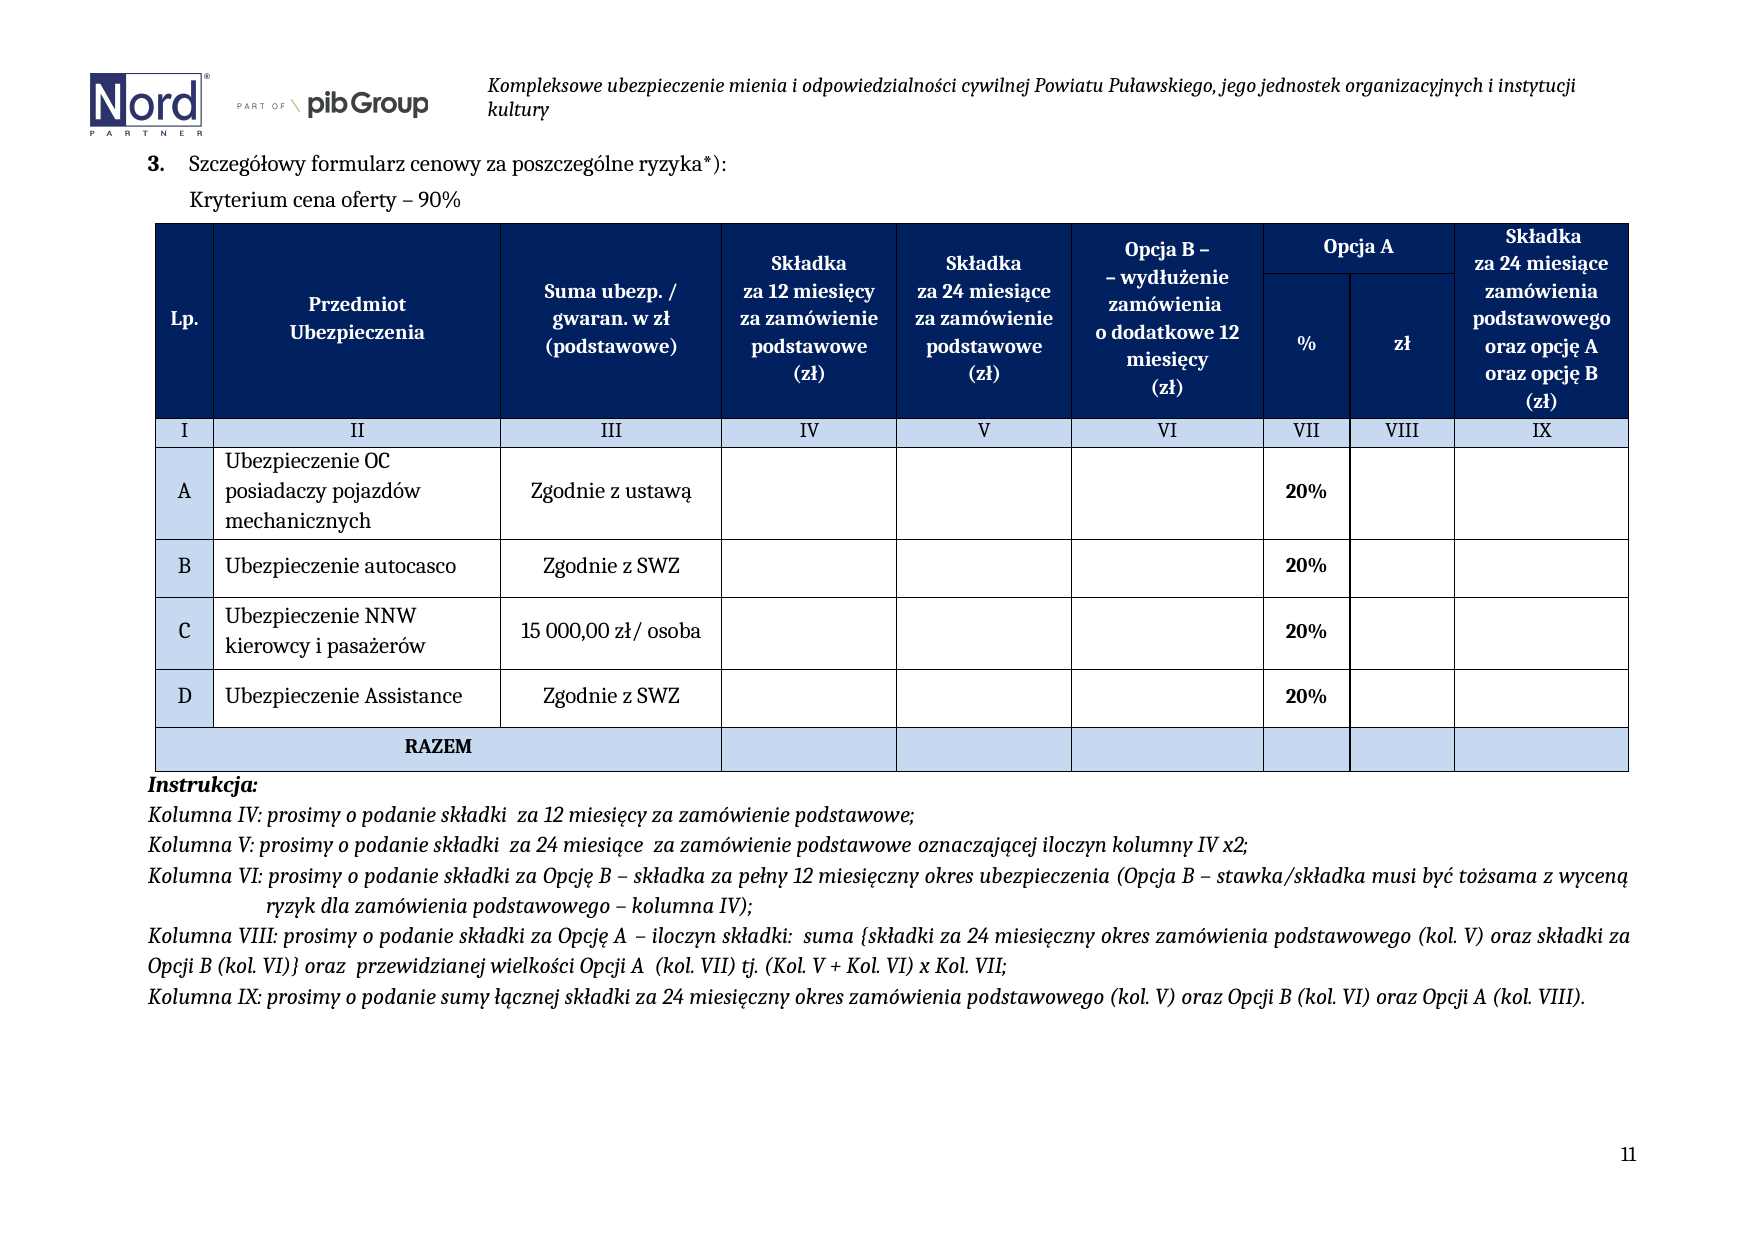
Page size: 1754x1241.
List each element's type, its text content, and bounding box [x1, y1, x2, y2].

table_cell Zgodnie z SWZ [501, 670, 721, 727]
table_cell [1072, 448, 1263, 539]
table_cell I [156, 419, 213, 447]
table_cell Ubezpieczenie autocasco [214, 540, 500, 597]
table_cell [897, 598, 1071, 669]
table_cell [1072, 540, 1263, 597]
table_cell VI [1072, 419, 1263, 447]
table_cell [1455, 448, 1628, 539]
table_cell [1351, 598, 1454, 669]
text Kolumna IV: prosimy o podanie składki za 12 miesięcy za zamówienie podstawowe; [148, 802, 1636, 828]
table_cell 20% [1264, 598, 1349, 669]
table_header Lp. [156, 224, 213, 418]
table_cell II [214, 419, 500, 447]
table_header Opcja B – – wydłużenie zamówienia o dodatkowe 12 miesięcy (zł) [1072, 224, 1263, 418]
table_cell [897, 670, 1071, 727]
table_cell zł [1351, 274, 1454, 418]
table_cell D [156, 670, 213, 727]
table_cell III [501, 419, 721, 447]
table_cell [722, 728, 896, 771]
table_cell % [1264, 274, 1349, 418]
table_cell Zgodnie z ustawą [501, 448, 721, 539]
table_cell [722, 448, 896, 539]
table_cell [1351, 448, 1454, 539]
table_header Składka za 12 miesięcy za zamówienie podstawowe (zł) [722, 224, 896, 418]
table_cell V [897, 419, 1071, 447]
table_cell [1264, 728, 1349, 771]
text Kolumna IX: prosimy o podanie sumy łącznej składki za 24 miesięczny okres zamówienia podstawowego (kol. V) oraz Opcji B (kol. VI) oraz Opcji A (kol. VIII). [148, 983, 1636, 1010]
list Szczegółowy formularz cenowy za poszczególne ryzyka*): [148, 150, 1636, 177]
text Kolumna V: prosimy o podanie składki za 24 miesiące za zamówienie podstawowe oznaczającej iloczyn kolumny IV x2; [148, 832, 1636, 858]
table_cell VIII [1351, 419, 1454, 447]
table_cell [1351, 540, 1454, 597]
table_cell IX [1455, 419, 1628, 447]
table_cell [897, 540, 1071, 597]
table_header Składka za 24 miesiące za zamówienie podstawowe (zł) [897, 224, 1071, 418]
table_cell [722, 540, 896, 597]
table_cell [897, 728, 1071, 771]
table_header Opcja A [1264, 224, 1454, 273]
table_cell Zgodnie z SWZ [501, 540, 721, 597]
table_header Przedmiot Ubezpieczenia [214, 224, 500, 418]
picture [90, 73, 428, 136]
table_cell [1351, 670, 1454, 727]
table_cell [1455, 670, 1628, 727]
table_cell [1072, 670, 1263, 727]
table_cell Ubezpieczenie Assistance [214, 670, 500, 727]
table_cell [1455, 598, 1628, 669]
table_header Suma ubezp. / gwaran. w zł (podstawowe) [501, 224, 721, 418]
table_cell C [156, 598, 213, 669]
table_cell RAZEM [156, 728, 721, 771]
table_cell IV [722, 419, 896, 447]
table_cell [897, 448, 1071, 539]
table_cell 20% [1264, 670, 1349, 727]
table_cell 20% [1264, 540, 1349, 597]
table_cell Ubezpieczenie OC posiadaczy pojazdów mechanicznych [214, 448, 500, 539]
table_cell Ubezpieczenie NNW kierowcy i pasażerów [214, 598, 500, 669]
table_header Składka za 24 miesiące zamówienia podstawowego oraz opcję A oraz opcję B (zł) [1455, 224, 1628, 418]
table_cell [1351, 728, 1454, 771]
table_cell [1072, 728, 1263, 771]
table_cell 20% [1264, 448, 1349, 539]
text Instrukcja: [148, 772, 1636, 798]
table_cell 15 000,00 zł/ osoba [501, 598, 721, 669]
table_cell [1455, 728, 1628, 771]
table_cell [1455, 540, 1628, 597]
table_cell VII [1264, 419, 1349, 447]
table_cell A [156, 448, 213, 539]
list Kryterium cena oferty – 90% [189, 187, 1636, 213]
table_cell B [156, 540, 213, 597]
table_cell [722, 670, 896, 727]
text Kolumna VI: prosimy o podanie składki za Opcję B – składka za pełny 12 miesięczny okres ubezpieczenia (Opcja B – stawka/składka musi być tożsama z wyceną ryzyk dla zamówienia podstawowego – kolumna IV); [148, 863, 1636, 919]
text Kolumna VIII: prosimy o podanie składki za Opcję A – iloczyn składki: suma {składki za 24 miesięczny okres zamówienia podstawowego (kol. V) oraz składki za Opcji B (kol. VI)} oraz przewidzianej wielkości Opcji A (kol. VII) tj. (Kol. V + Kol. VI) x Kol. VII; [148, 923, 1636, 979]
table_cell [722, 598, 896, 669]
table_cell [1072, 598, 1263, 669]
